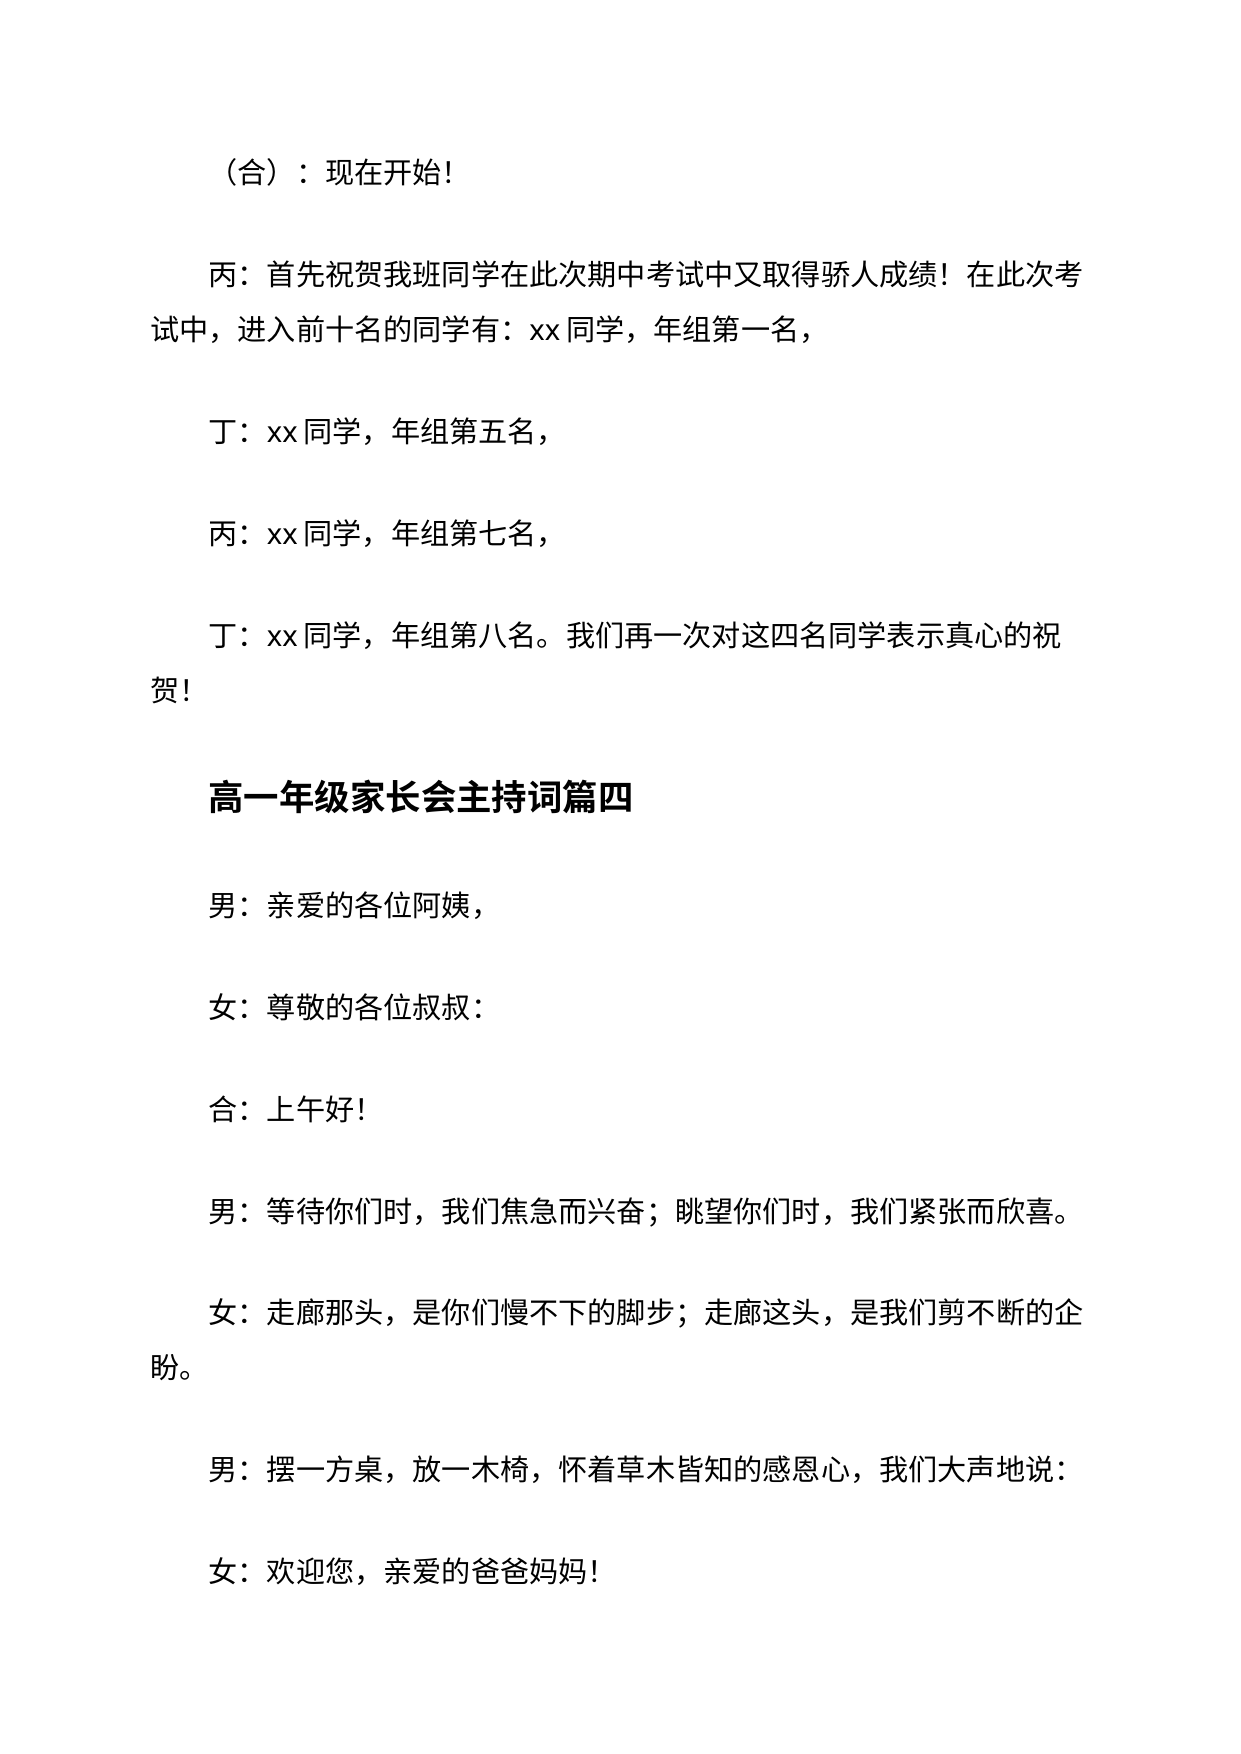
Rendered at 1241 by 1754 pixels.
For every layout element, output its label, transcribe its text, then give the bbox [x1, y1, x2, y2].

text 丙：xx同学，年组第七名， [150, 511, 1090, 553]
text 男：等待你们时，我们焦急而兴奋；眺望你们时，我们紧张而欣喜。 [150, 1188, 1090, 1230]
text 男：亲爱的各位阿姨， [150, 883, 1090, 925]
text 丁：xx同学，年组第八名。我们再一次对这四名同学表示真心的祝贺！ [150, 613, 1090, 710]
text （合）：现在开始！ [150, 150, 1090, 192]
text 女：欢迎您，亲爱的爸爸妈妈！ [150, 1548, 1090, 1591]
text 女：尊敬的各位叔叔： [150, 984, 1090, 1027]
text 丁：xx同学，年组第五名， [150, 409, 1090, 451]
text 男：摆一方桌，放一木椅，怀着草木皆知的感恩心，我们大声地说： [150, 1447, 1090, 1489]
text 女：走廊那头，是你们慢不下的脚步；走廊这头，是我们剪不断的企盼。 [150, 1290, 1090, 1387]
text 丙：首先祝贺我班同学在此次期中考试中又取得骄人成绩！在此次考试中，进入前十名的同学有：xx同学，年组第一名， [150, 252, 1090, 349]
text 高一年级家长会主持词篇四 [150, 769, 1090, 821]
text 合：上午好！ [150, 1086, 1090, 1129]
